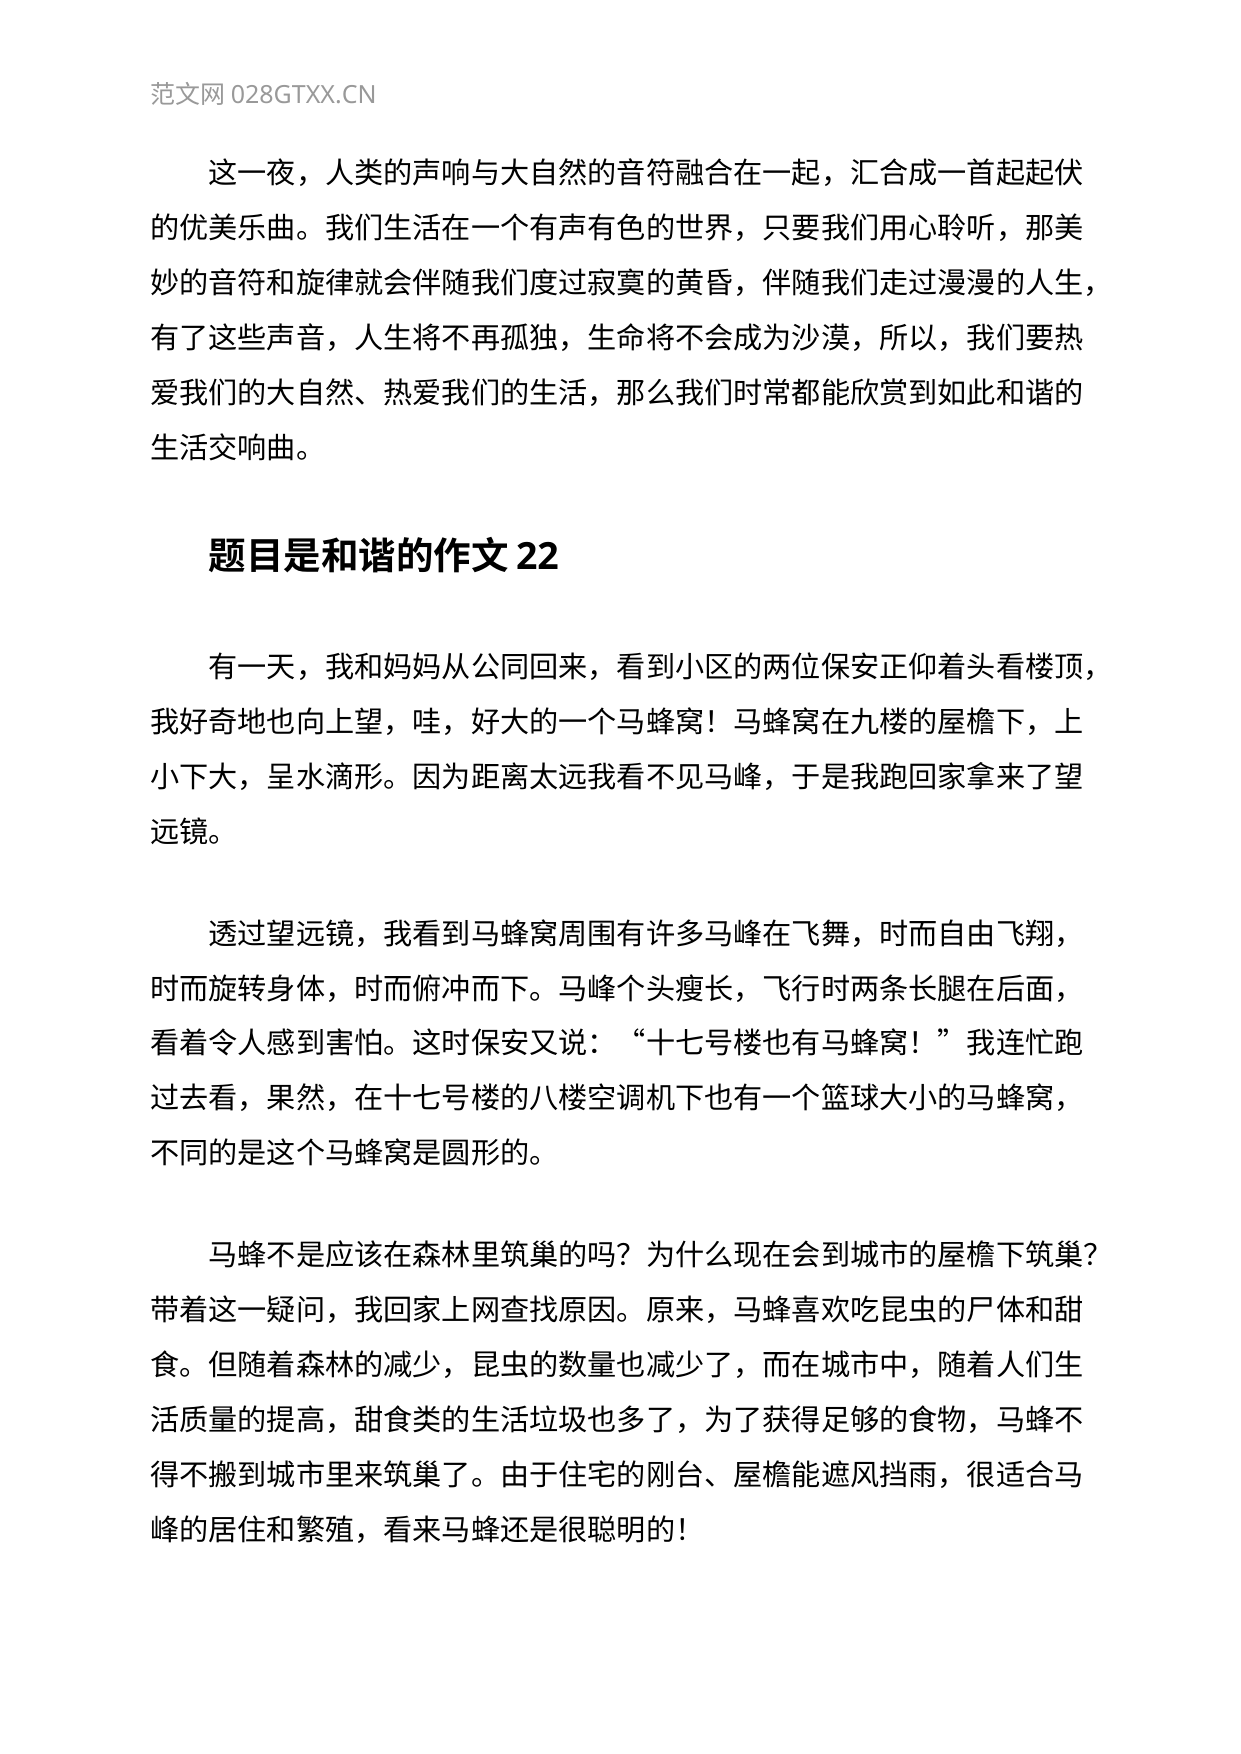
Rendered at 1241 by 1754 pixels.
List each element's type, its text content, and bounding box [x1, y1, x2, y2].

text 马蜂不是应该在森林里筑巢的吗？为什么现在会到城市的屋檐下筑巢？带着这一疑问，我回家上网查找原因。原来，马蜂喜欢吃昆虫的尸体和甜食。但随着森林的减少，昆虫的数量也减少了，而在城市中，随着人们生活质量的提高，甜食类的生活垃圾也多了，为了获得足够的食物，马蜂不得不搬到城市里来筑巢了。由于住宅的刚台、屋檐能遮风挡雨，很适合马峰的居住和繁殖，看来马蜂还是很聪明的！ [150, 1232, 1090, 1548]
text 题目是和谐的作文22 [150, 526, 1090, 581]
text 这一夜，人类的声响与大自然的音符融合在一起，汇合成一首起起伏的优美乐曲。我们生活在一个有声有色的世界，只要我们用心聆听，那美妙的音符和旋律就会伴随我们度过寂寞的黄昏，伴随我们走过漫漫的人生，有了这些声音，人生将不再孤独，生命将不会成为沙漠，所以，我们要热爱我们的大自然、热爱我们的生活，那么我们时常都能欣赏到如此和谐的生活交响曲。 [150, 150, 1090, 467]
text 有一天，我和妈妈从公同回来，看到小区的两位保安正仰着头看楼顶，我好奇地也向上望，哇，好大的一个马蜂窝！马蜂窝在九楼的屋檐下，上小下大，呈水滴形。因为距离太远我看不见马峰，于是我跑回家拿来了望远镜。 [150, 644, 1090, 851]
text 透过望远镜，我看到马蜂窝周围有许多马峰在飞舞，时而自由飞翔，时而旋转身体，时而俯冲而下。马峰个头瘦长，飞行时两条长腿在后面，看着令人感到害怕。这时保安又说：“十七号楼也有马蜂窝！”我连忙跑过去看，果然，在十七号楼的八楼空调机下也有一个篮球大小的马蜂窝，不同的是这个马蜂窝是圆形的。 [150, 910, 1090, 1172]
